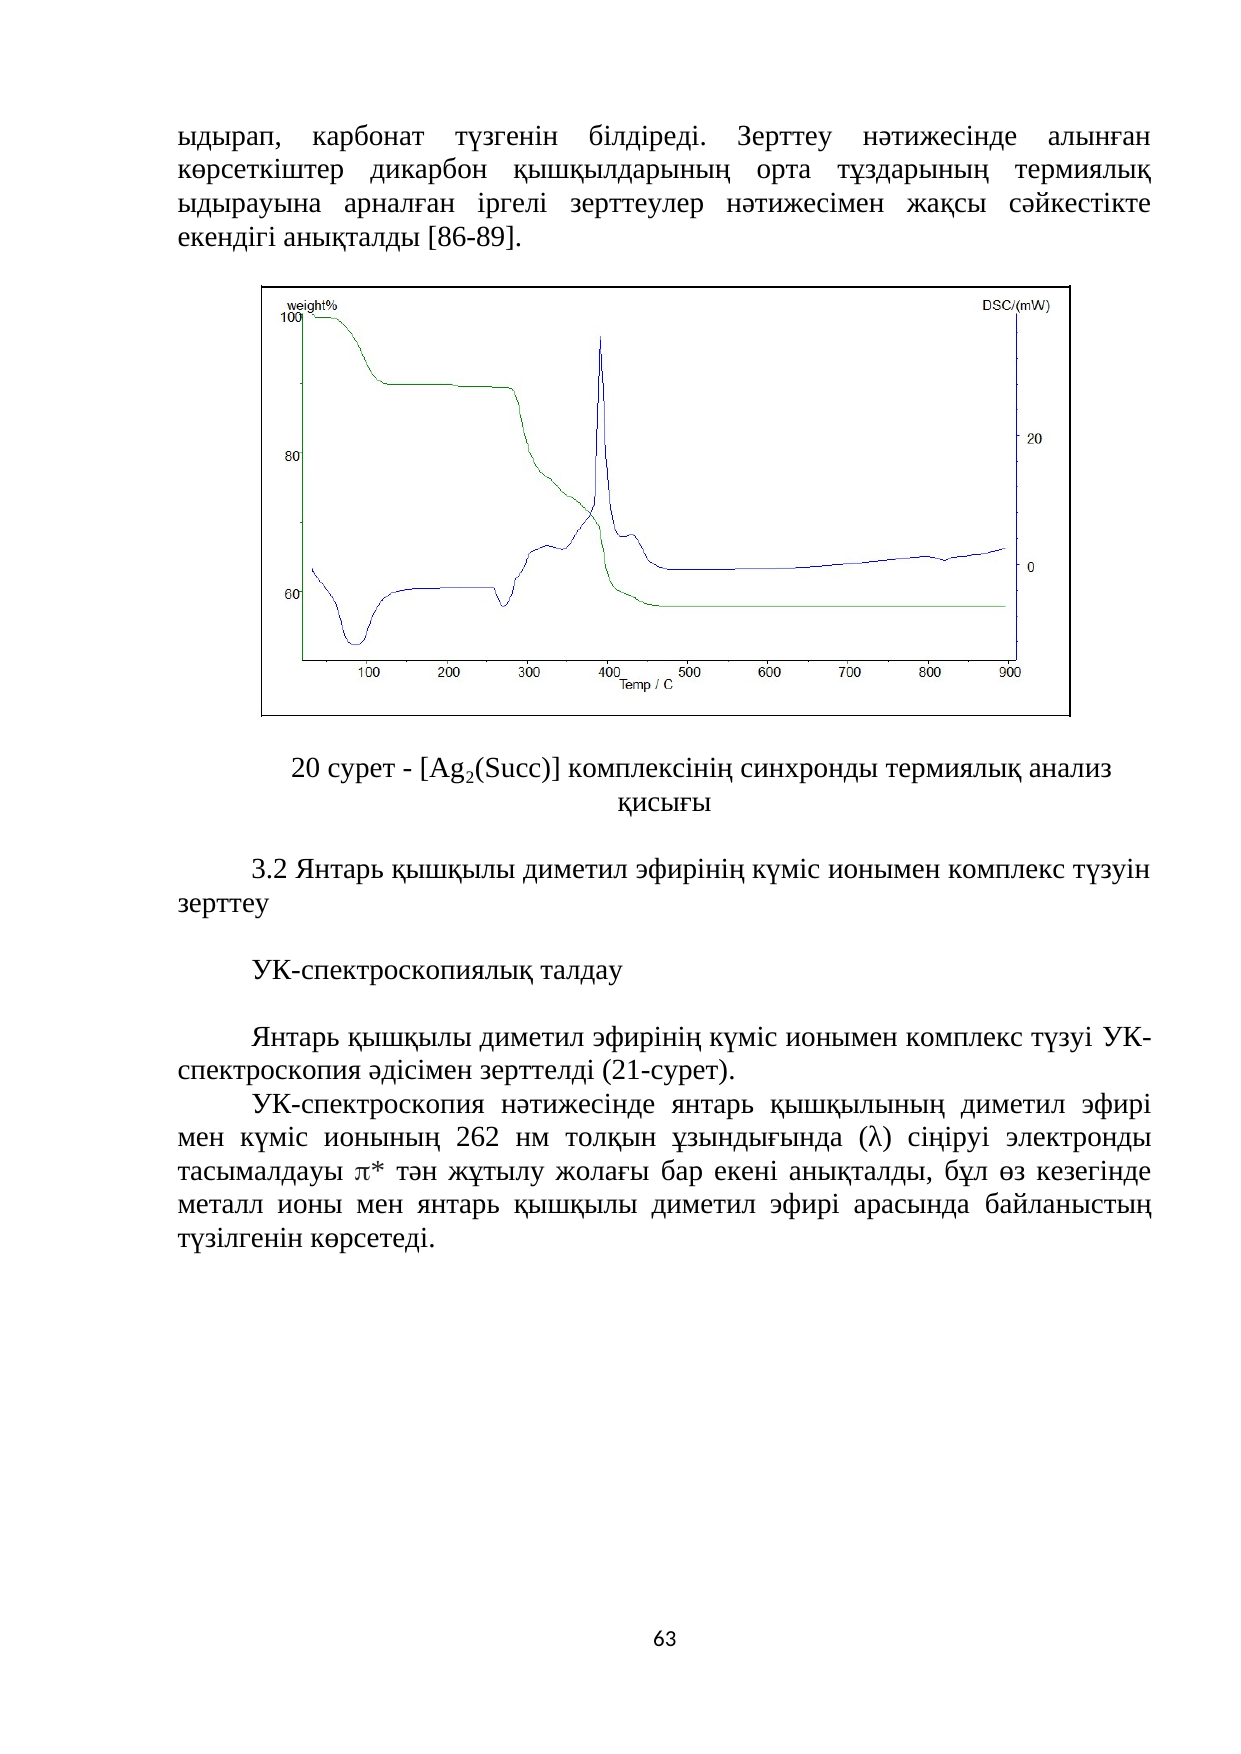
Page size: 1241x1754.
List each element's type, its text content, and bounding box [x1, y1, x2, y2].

list 3.2 Янтарь қышқылы диметил эфирінің күміс ионымен комплекс түзуін зерттеу [177, 851, 1152, 918]
list УК-спектроскопиялық талдау [177, 952, 1152, 985]
text 20 cурет - [Ag₂(Succ)] комплексінің синхронды термиялық анализ қисығы [177, 751, 1152, 818]
list Янтарь қышқылы диметил эфирінің күміс ионымен комплекс түзуі УК-спектроскопия әдісімен зерттелді (21-сурет). [177, 1019, 1152, 1086]
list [177, 118, 1152, 252]
picture [257, 285, 1072, 717]
list УК-спектроскопия нәтижесінде янтарь қышқылының диметил эфирі мен күміс ионының 262 нм толқын ұзындығында (λ) сіңіруі электронды тасымалдауы * тән жұтылу жолағы бар екені анықталды, бұл өз кезегінде металл ионы мен янтарь қышқылы диметил эфирі арасында байланыстың түзілгенін көрсетеді. [177, 1086, 1152, 1254]
